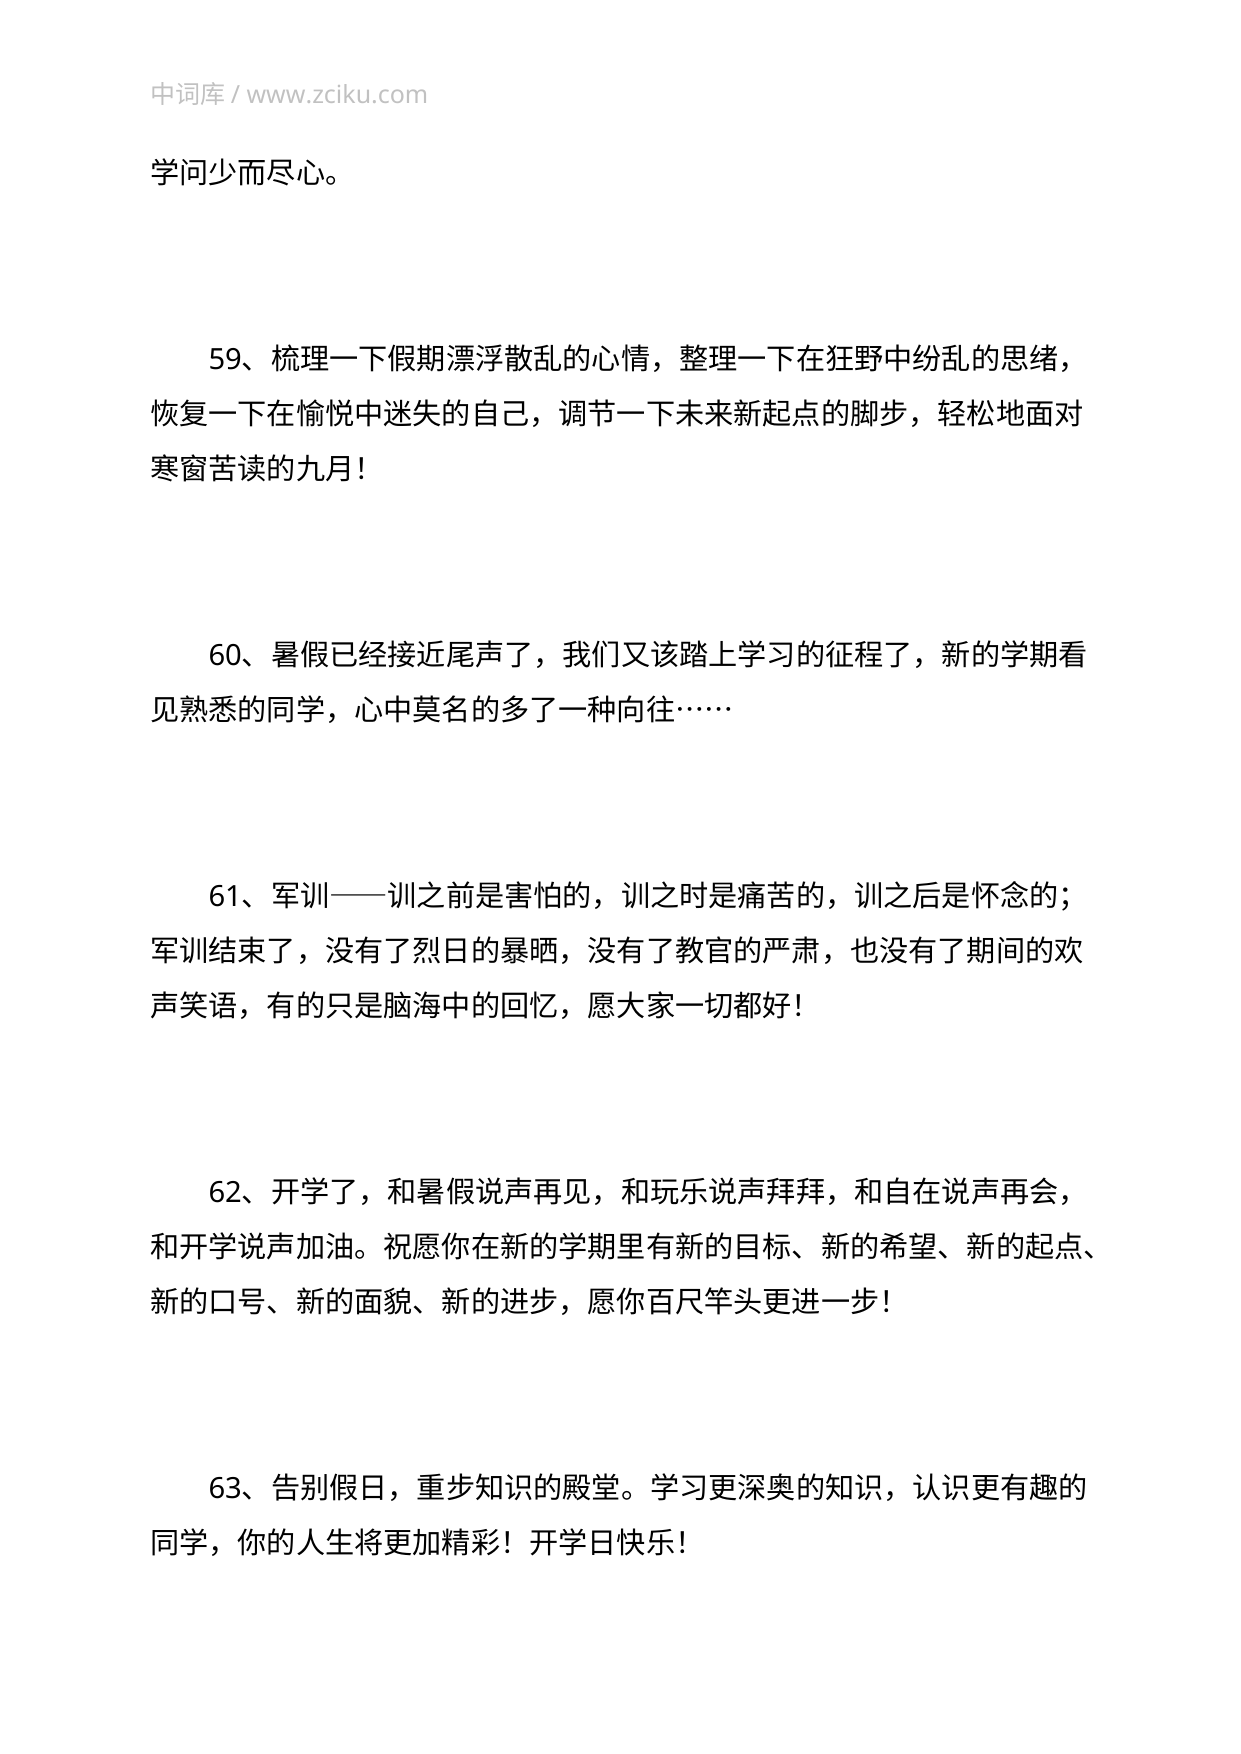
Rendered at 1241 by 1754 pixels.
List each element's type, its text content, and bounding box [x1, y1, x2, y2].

text 62、开学了，和暑假说声再见，和玩乐说声拜拜，和自在说声再会，和开学说声加油。祝愿你在新的学期里有新的目标、新的希望、新的起点、新的口号、新的面貌、新的进步，愿你百尺竿头更进一步！ [150, 1168, 1090, 1321]
text 63、告别假日，重步知识的殿堂。学习更深奥的知识，认识更有趣的同学，你的人生将更加精彩！开学日快乐！ [150, 1464, 1090, 1562]
text 61、军训——训之前是害怕的，训之时是痛苦的，训之后是怀念的；军训结束了，没有了烈日的暴晒，没有了教官的严肃，也没有了期间的欢声笑语，有的只是脑海中的回忆，愿大家一切都好！ [150, 873, 1090, 1025]
text 60、暑假已经接近尾声了，我们又该踏上学习的征程了，新的学期看见熟悉的同学，心中莫名的多了一种向往…… [150, 632, 1090, 729]
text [150, 150, 1090, 192]
text 59、梳理一下假期漂浮散乱的心情，整理一下在狂野中纷乱的思绪，恢复一下在愉悦中迷失的自己，调节一下未来新起点的脚步，轻松地面对寒窗苦读的九月！ [150, 336, 1090, 488]
